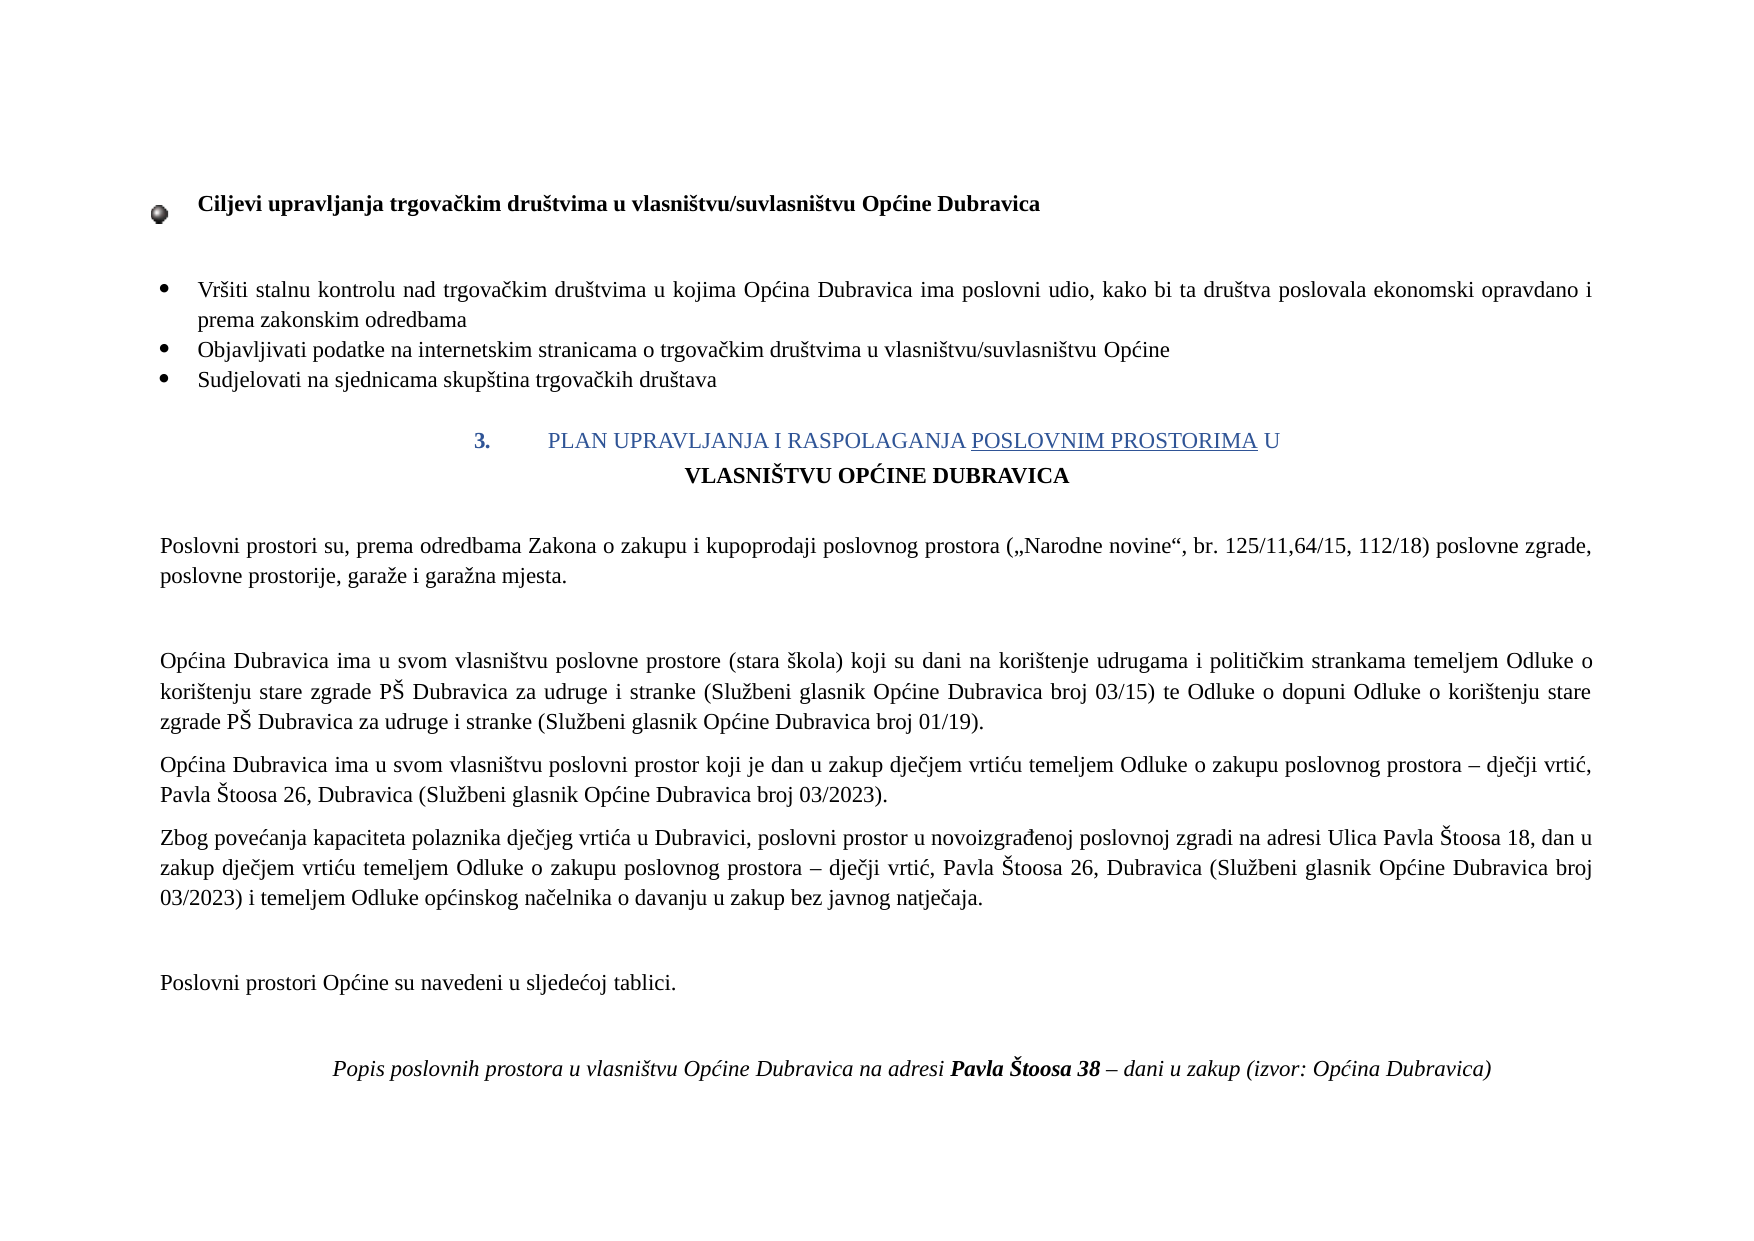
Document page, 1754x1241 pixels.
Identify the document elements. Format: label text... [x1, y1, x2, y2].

text Popis poslovnih prostora u vlasništvu Općine Dubravica na adresi Pavla Štoosa 38 – dani u zakup (izvor: Općina Dubravica) [149, 1055, 1605, 1081]
list Objavljivati podatke na internetskim stranicama o trgovačkim društvima u vlasništvu/suvlasništvu Općine [160, 336, 1594, 363]
list Vršiti stalnu kontrolu nad trgovačkim društvima u kojima Općina Dubravica ima poslovni udio, kako bi ta društva poslovala ekonomski opravdano i prema zakonskim odredbama [160, 276, 1595, 332]
text Poslovni prostori Općine su navedeni u sljedećoj tablici. [160, 969, 1595, 996]
list Sudjelovati na sjednicama skupština trgovačkih društava [159, 366, 1606, 393]
text Općina Dubravica ima u svom vlasništvu poslovne prostore (stara škola) koji su dani na korištenje udrugama i političkim strankama temeljem Odluke o korištenju stare zgrade PŠ Dubravica za udruge i stranke (Službeni glasnik Općine Dubravica broj 03/15) te Odluke o dopuni Odluke o korištenju stare zgrade PŠ Dubravica za udruge i stranke (Službeni glasnik Općine Dubravica broj 01/19). [160, 647, 1595, 734]
text VLASNIŠTVU OPĆINE DUBRAVICA [148, 462, 1606, 488]
text Ciljevi upravljanja trgovačkim društvima u vlasništvu/suvlasništvu Općine Dubravica [148, 190, 1597, 217]
subtitle PLAN UPRAVLJANJA I RASPOLAGANJA POSLOVNIM PROSTORIMA U [148, 427, 1606, 453]
text Općina Dubravica ima u svom vlasništvu poslovni prostor koji je dan u zakup dječjem vrtiću temeljem Odluke o zakupu poslovnog prostora – dječji vrtić, Pavla Štoosa 26, Dubravica (Službeni glasnik Općine Dubravica broj 03/2023). [160, 751, 1595, 807]
text Poslovni prostori su, prema odredbama Zakona o zakupu i kupoprodaji poslovnog prostora („Narodne novine“, br. 125/11,64/15, 112/18) poslovne zgrade, poslovne prostorije, garaže i garažna mjesta. [160, 532, 1595, 588]
text Zbog povećanja kapaciteta polaznika dječjeg vrtića u Dubravici, poslovni prostor u novoizgrađenoj poslovnoj zgradi na adresi Ulica Pavla Štoosa 18, dan u zakup dječjem vrtiću temeljem Odluke o zakupu poslovnog prostora – dječji vrtić, Pavla Štoosa 26, Dubravica (Službeni glasnik Općine Dubravica broj 03/2023) i temeljem Odluke općinskog načelnika o davanju u zakup bez javnog natječaja. [160, 823, 1595, 910]
picture [151, 205, 169, 224]
